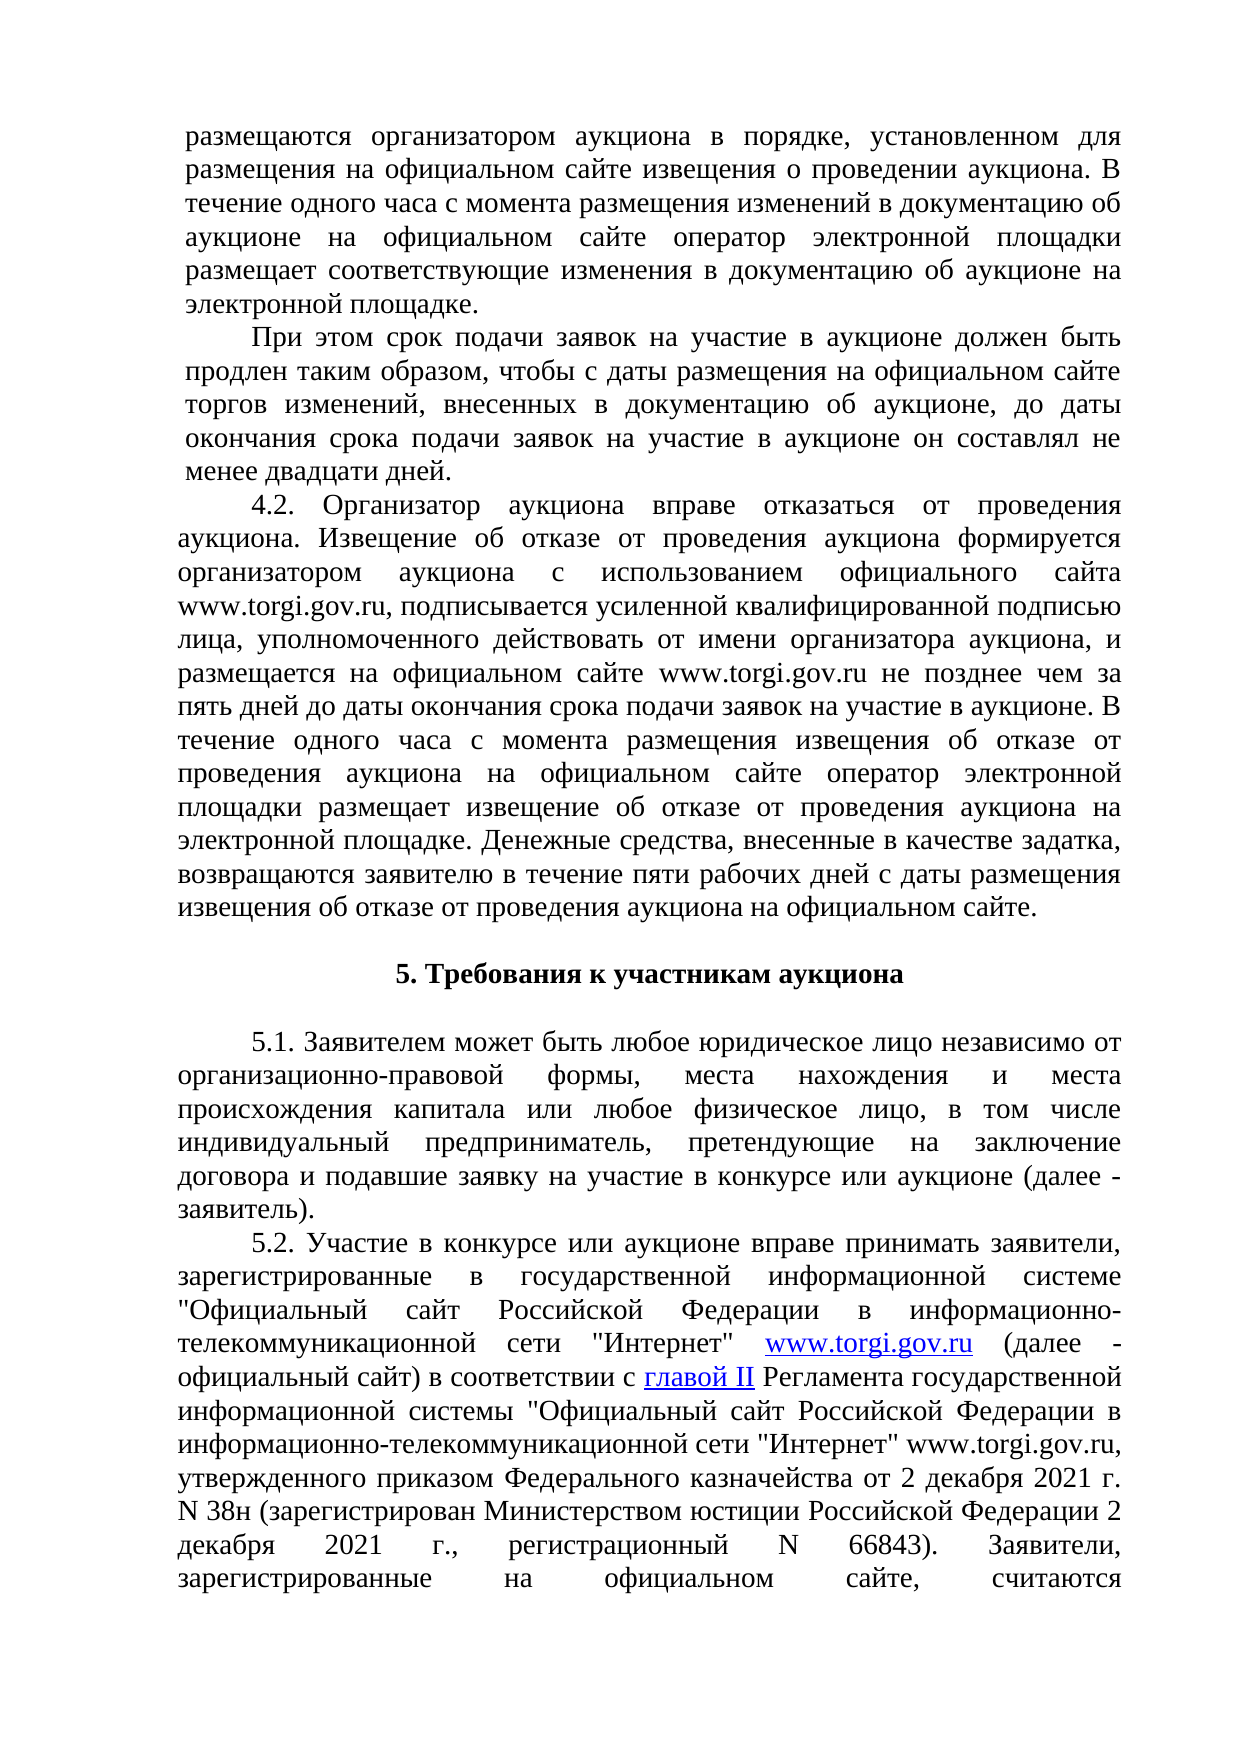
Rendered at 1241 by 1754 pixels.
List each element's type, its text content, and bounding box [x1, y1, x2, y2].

text 5. Требования к участникам аукциона [177, 957, 1122, 990]
text При этом срок подачи заявок на участие в аукционе должен быть продлен таким образом, чтобы с даты размещения на официальном сайте торгов изменений, внесенных в документацию об аукционе, до даты окончания срока подачи заявок на участие в аукционе он составлял не менее двадцати дней. [185, 319, 1122, 487]
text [185, 118, 1122, 319]
text 4.2. Организатор аукциона вправе отказаться от проведения аукциона. Извещение об отказе от проведения аукциона формируется организатором аукциона с использованием официального сайта www.torgi.gov.ru, подписывается усиленной квалифицированной подписью лица, уполномоченного действовать от имени организатора аукциона, и размещается на официальном сайте www.torgi.gov.ru не позднее чем за пять дней до даты окончания срока подачи заявок на участие в аукционе. В течение одного часа с момента размещения извещения об отказе от проведения аукциона на официальном сайте оператор электронной площадки размещает извещение об отказе от проведения аукциона на электронной площадке. Денежные средства, внесенные в качестве задатка, возвращаются заявителю в течение пяти рабочих дней с даты размещения извещения об отказе от проведения аукциона на официальном сайте. [177, 487, 1122, 923]
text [177, 1225, 1122, 1594]
text 5.1. Заявителем может быть любое юридическое лицо независимо от организационно-правовой формы, места нахождения и места происхождения капитала или любое физическое лицо, в том числе индивидуальный предприниматель, претендующие на заключение договора и подавшие заявку на участие в конкурсе или аукционе (далее - заявитель). [177, 1024, 1122, 1225]
